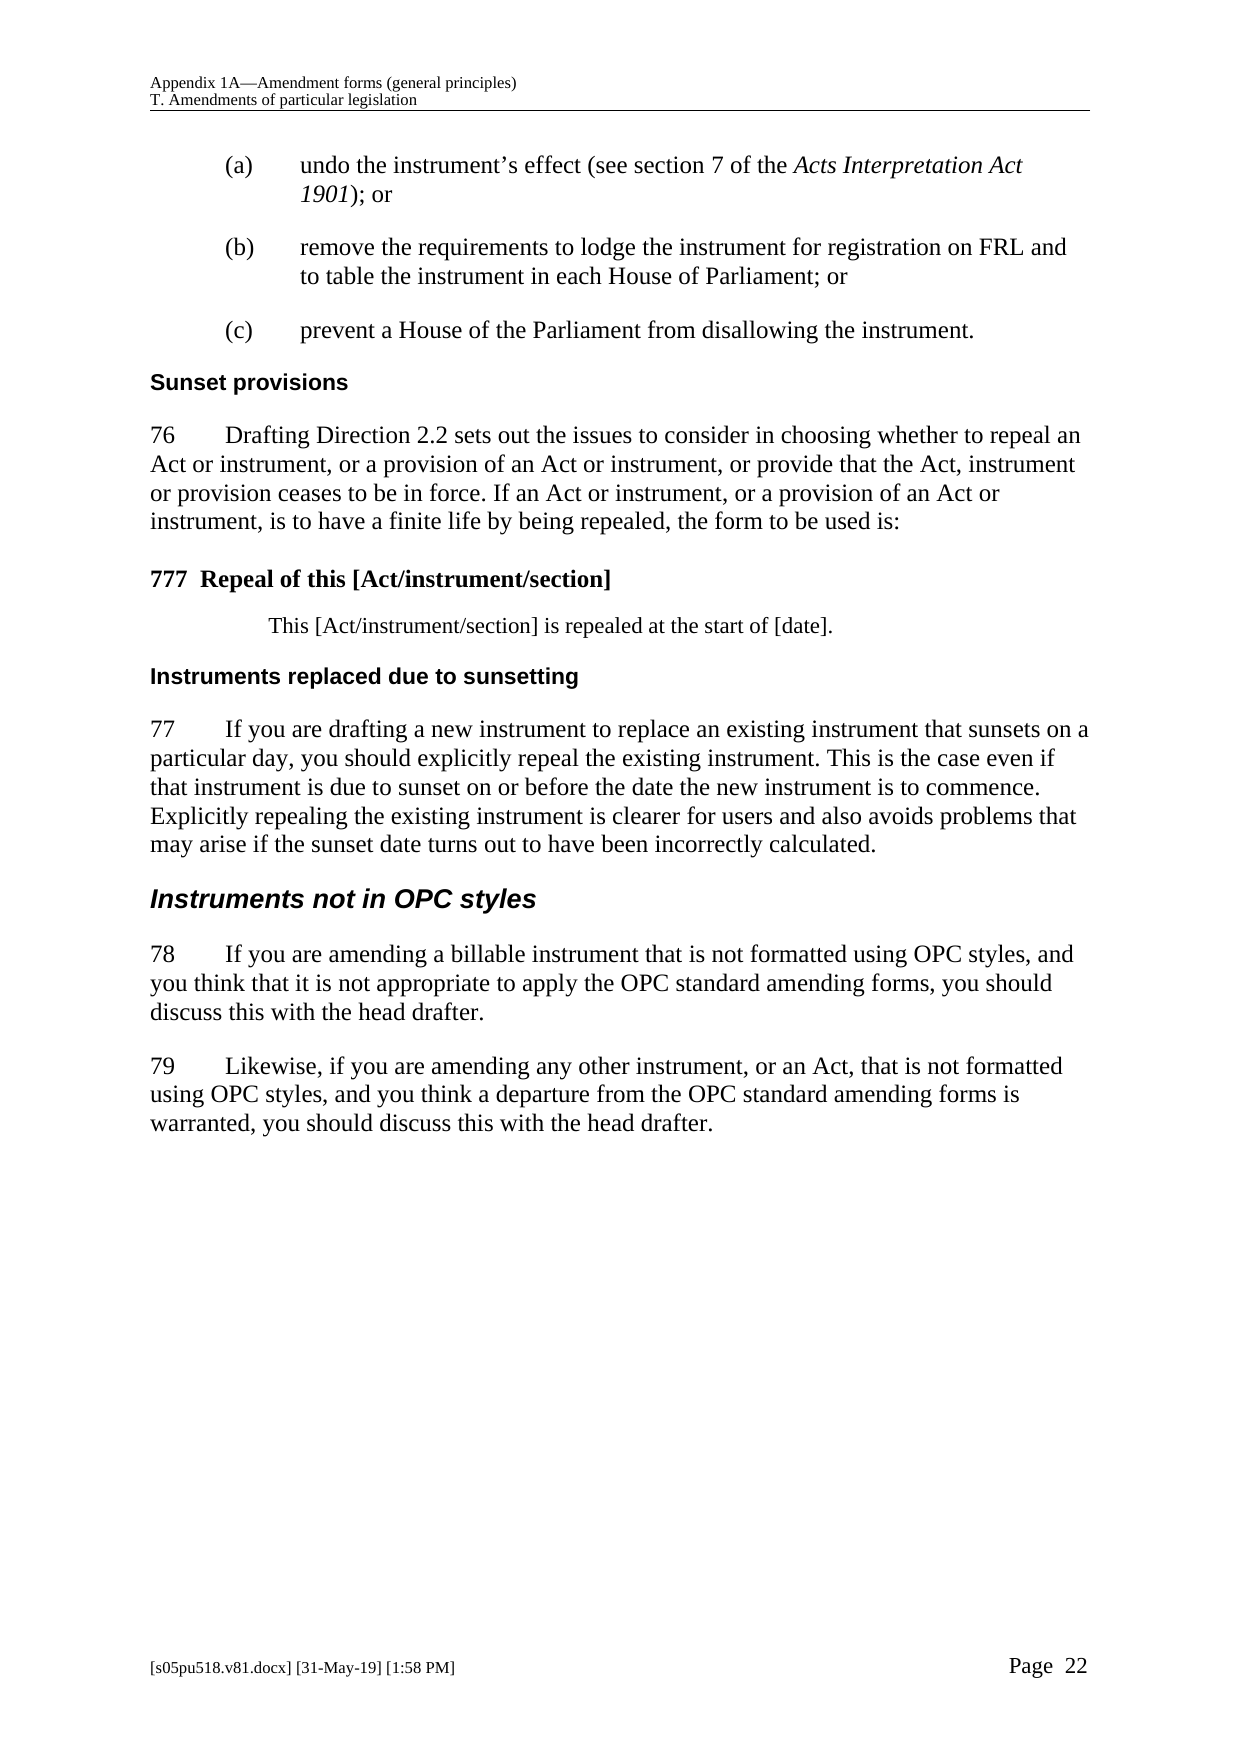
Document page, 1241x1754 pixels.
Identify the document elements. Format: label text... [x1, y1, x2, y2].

text Likewise, if you are amending any other instrument, or an Act, that is not formatted using OPC styles, and you think a departure from the OPC standard amending forms is warranted, you should discuss this with the head drafter. [150, 1051, 1090, 1137]
text Instruments replaced due to sunsetting [150, 663, 1090, 689]
text Instruments not in OPC styles [150, 883, 1090, 914]
text If you are drafting a new instrument to replace an existing instrument that sunsets on a particular day, you should explicitly repeal the existing instrument. This is the case even if that instrument is due to sunset on or before the date the new instrument is to commence. Explicitly repealing the existing instrument is clearer for users and also avoids problems that may arise if the sunset date turns out to have been incorrectly calculated. [150, 714, 1090, 858]
text prevent a House of the Parliament from disallowing the instrument. [225, 315, 1090, 344]
text If you are amending a billable instrument that is not formatted using OPC styles, and you think that it is not appropriate to apply the OPC standard amending forms, you should discuss this with the head drafter. [150, 939, 1090, 1026]
text This [Act/instrument/section] is repealed at the start of [date]. [150, 612, 1090, 638]
text Sunset provisions [150, 369, 1090, 395]
text Drafting Direction 2.2 sets out the issues to consider in choosing whether to repeal an Act or instrument, or a provision of an Act or instrument, or provide that the Act, instrument or provision ceases to be in force. If an Act or instrument, or a provision of an Act or instrument, is to have a finite life by being repealed, the form to be used is: [150, 420, 1090, 535]
text undo the instrument’s effect (see section 7 of the Acts Interpretation Act 1901); or [225, 150, 1090, 207]
text 777 Repeal of this [Act/instrument/section] [150, 564, 1090, 593]
text remove the requirements to lodge the instrument for registration on FRL and to table the instrument in each House of Parliament; or [225, 232, 1090, 290]
